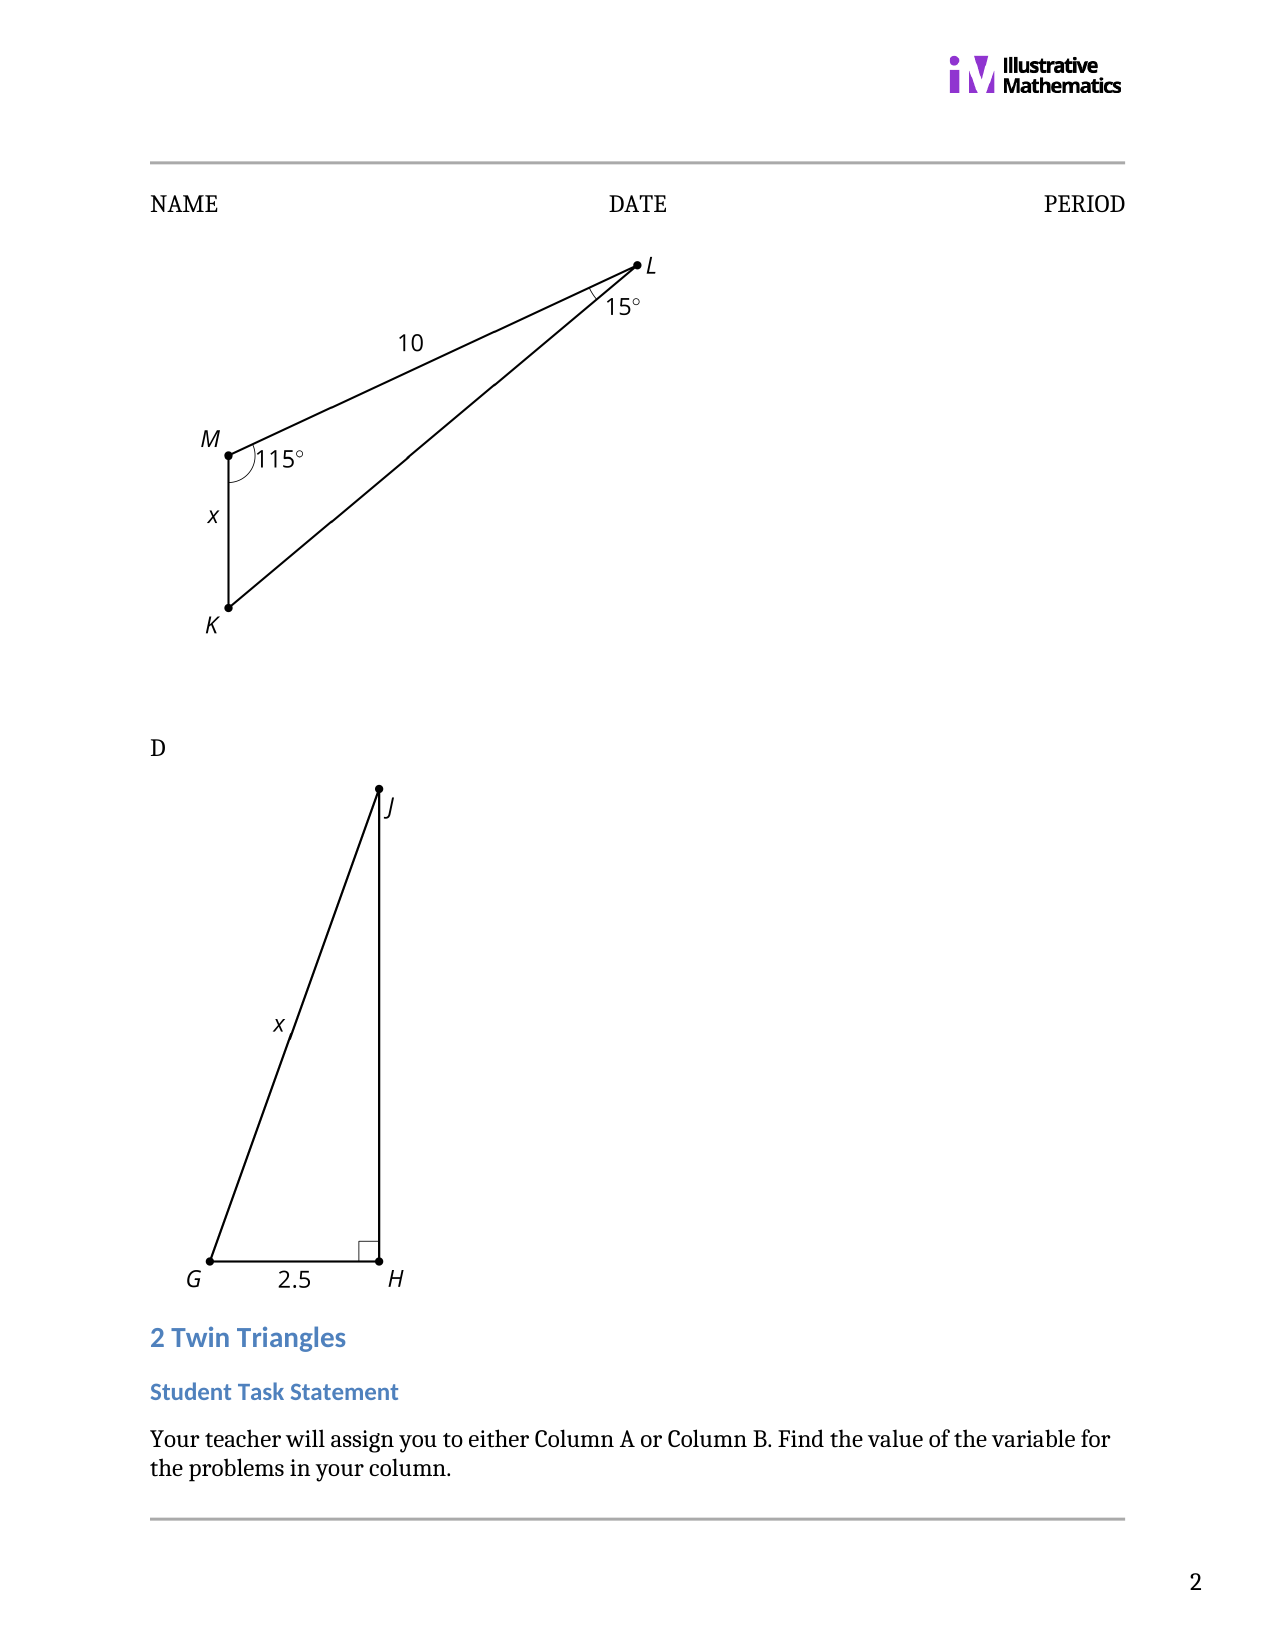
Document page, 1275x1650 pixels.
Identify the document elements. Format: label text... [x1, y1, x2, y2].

subtitle Student Task Statement [150, 1376, 1125, 1407]
picture [168, 781, 413, 1299]
picture [168, 247, 657, 668]
picture [949, 55, 1121, 93]
text D [150, 734, 1125, 762]
subtitle 2 Twin Triangles [150, 1319, 1125, 1355]
text Your teacher will assign you to either Column A or Column B. Find the value of the variable for the problems in your column. [150, 1425, 1125, 1483]
